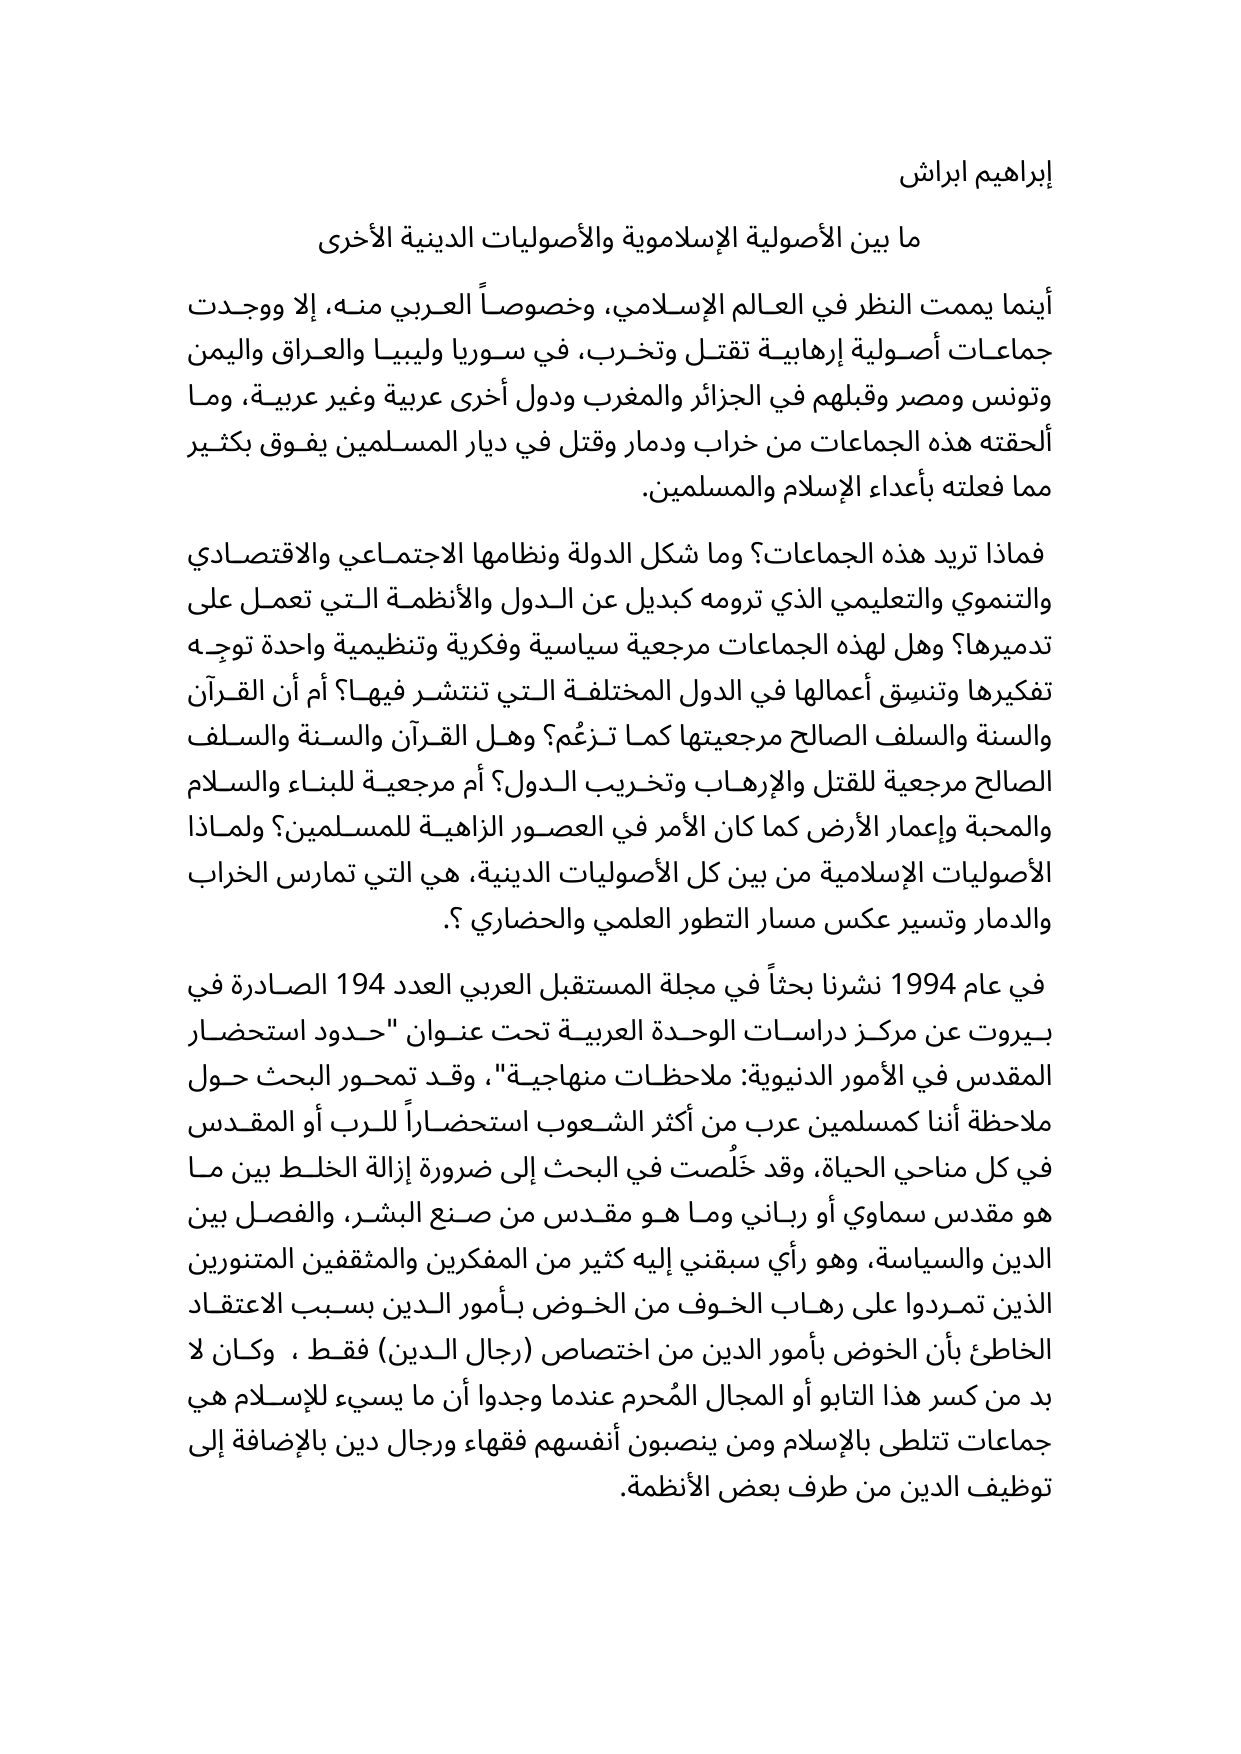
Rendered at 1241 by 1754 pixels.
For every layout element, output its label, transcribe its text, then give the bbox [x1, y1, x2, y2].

text في عام 1994 نشرنا بحثاً في مجلة المستقبل العربي العدد 194 الصادرة في بيروت عن مركز دراسات الوحدة العربية تحت عنوان "حدود استحضار المقدس في الأمور الدنيوية: ملاحظات منهاجية"، وقد تمحور البحث حول ملاحظة أننا كمسلمين عرب من أكثر الشعوب استحضاراً للرب أو المقدس في كل مناحي الحياة، وقد خَلُصت في البحث إلى ضرورة إزالة الخلط بين ما هو مقدس سماوي أو رباني وما هو مقدس من صنع البشر، والفصل بين الدين والسياسة، وهو رأي سبقني إليه كثير من المفكرين والمثقفين المتنورين الذين تمردوا على رهاب الخوف من الخوض بأمور الدين بسبب الاعتقاد الخاطئ بأن الخوض بأمور الدين من اختصاص (رجال الدين) فقط ، وكان لا بد من كسر هذا التابو أو المجال المُحرم عندما وجدوا أن ما يسيء للإسلام هي جماعات تتلطى بالإسلام ومن ينصبون أنفسهم فقهاء ورجال دين بالإضافة إلى توظيف الدين من طرف بعض الأنظمة. [187, 963, 1053, 1044]
text أينما يممت النظر في العالم الإسلامي، وخصوصاً العربي منه، إلا ووجدت جماعات أصولية إرهابية تقتل وتخرب، في سوريا وليبيا والعراق واليمن وتونس ومصر وقبلهم في الجزائر والمغرب ودول أخرى عربية وغير عربية، وما ألحقته هذه الجماعات من خراب ودمار وقتل في ديار المسلمين يفوق بكثير مما فعلته بأعداء الإسلام والمسلمين. [187, 283, 1053, 455]
text أينما يممت النظر في العالم الإسلامي، وخصوصاً العربي منه، إلا ووجدت جماعات أصولية إرهابية تقتل وتخرب، في سوريا وليبيا والعراق واليمن وتونس ومصر وقبلهم في الجزائر والمغرب ودول أخرى عربية وغير عربية، وما ألحقته هذه الجماعات من خراب ودمار وقتل في ديار المسلمين يفوق بكثير مما فعلته بأعداء الإسلام والمسلمين. [187, 458, 1053, 505]
text إبراهيم ابراش [187, 150, 1053, 190]
text ما بين الأصولية الإسلاموية والأصوليات الدينية الأخرى [187, 216, 1053, 256]
text فماذا تريد هذه الجماعات؟ وما شكل الدولة ونظامها الاجتماعي والاقتصادي والتنموي والتعليمي الذي ترومه كبديل عن الدول والأنظمة التي تعمل على تدميرها؟ وهل لهذه الجماعات مرجعية سياسية وفكرية وتنظيمية واحدة توجِه تفكيرها وتنسِق أعمالها في الدول المختلفة التي تنتشر فيها؟ أم أن القرآن والسنة والسلف الصالح مرجعيتها كما تزعُم؟ وهل القرآن والسنة والسلف الصالح مرجعية للقتل والإرهاب وتخريب الدول؟ أم مرجعية للبناء والسلام والمحبة وإعمار الأرض كما كان الأمر في العصور الزاهية للمسلمين؟ ولماذا الأصوليات الإسلامية من بين كل الأصوليات الدينية، هي التي تمارس الخراب والدمار وتسير عكس مسار التطور العلمي والحضاري ؟. [187, 532, 1053, 937]
text في عام 1994 نشرنا بحثاً في مجلة المستقبل العربي العدد 194 الصادرة في بيروت عن مركز دراسات الوحدة العربية تحت عنوان "حدود استحضار المقدس في الأمور الدنيوية: ملاحظات منهاجية"، وقد تمحور البحث حول ملاحظة أننا كمسلمين عرب من أكثر الشعوب استحضاراً للرب أو المقدس في كل مناحي الحياة، وقد خَلُصت في البحث إلى ضرورة إزالة الخلط بين ما هو مقدس سماوي أو رباني وما هو مقدس من صنع البشر، والفصل بين الدين والسياسة، وهو رأي سبقني إليه كثير من المفكرين والمثقفين المتنورين الذين تمردوا على رهاب الخوف من الخوض بأمور الدين بسبب الاعتقاد الخاطئ بأن الخوض بأمور الدين من اختصاص (رجال الدين) فقط ، وكان لا بد من كسر هذا التابو أو المجال المُحرم عندما وجدوا أن ما يسيء للإسلام هي جماعات تتلطى بالإسلام ومن ينصبون أنفسهم فقهاء ورجال دين بالإضافة إلى توظيف الدين من طرف بعض الأنظمة. [187, 1045, 1053, 1505]
